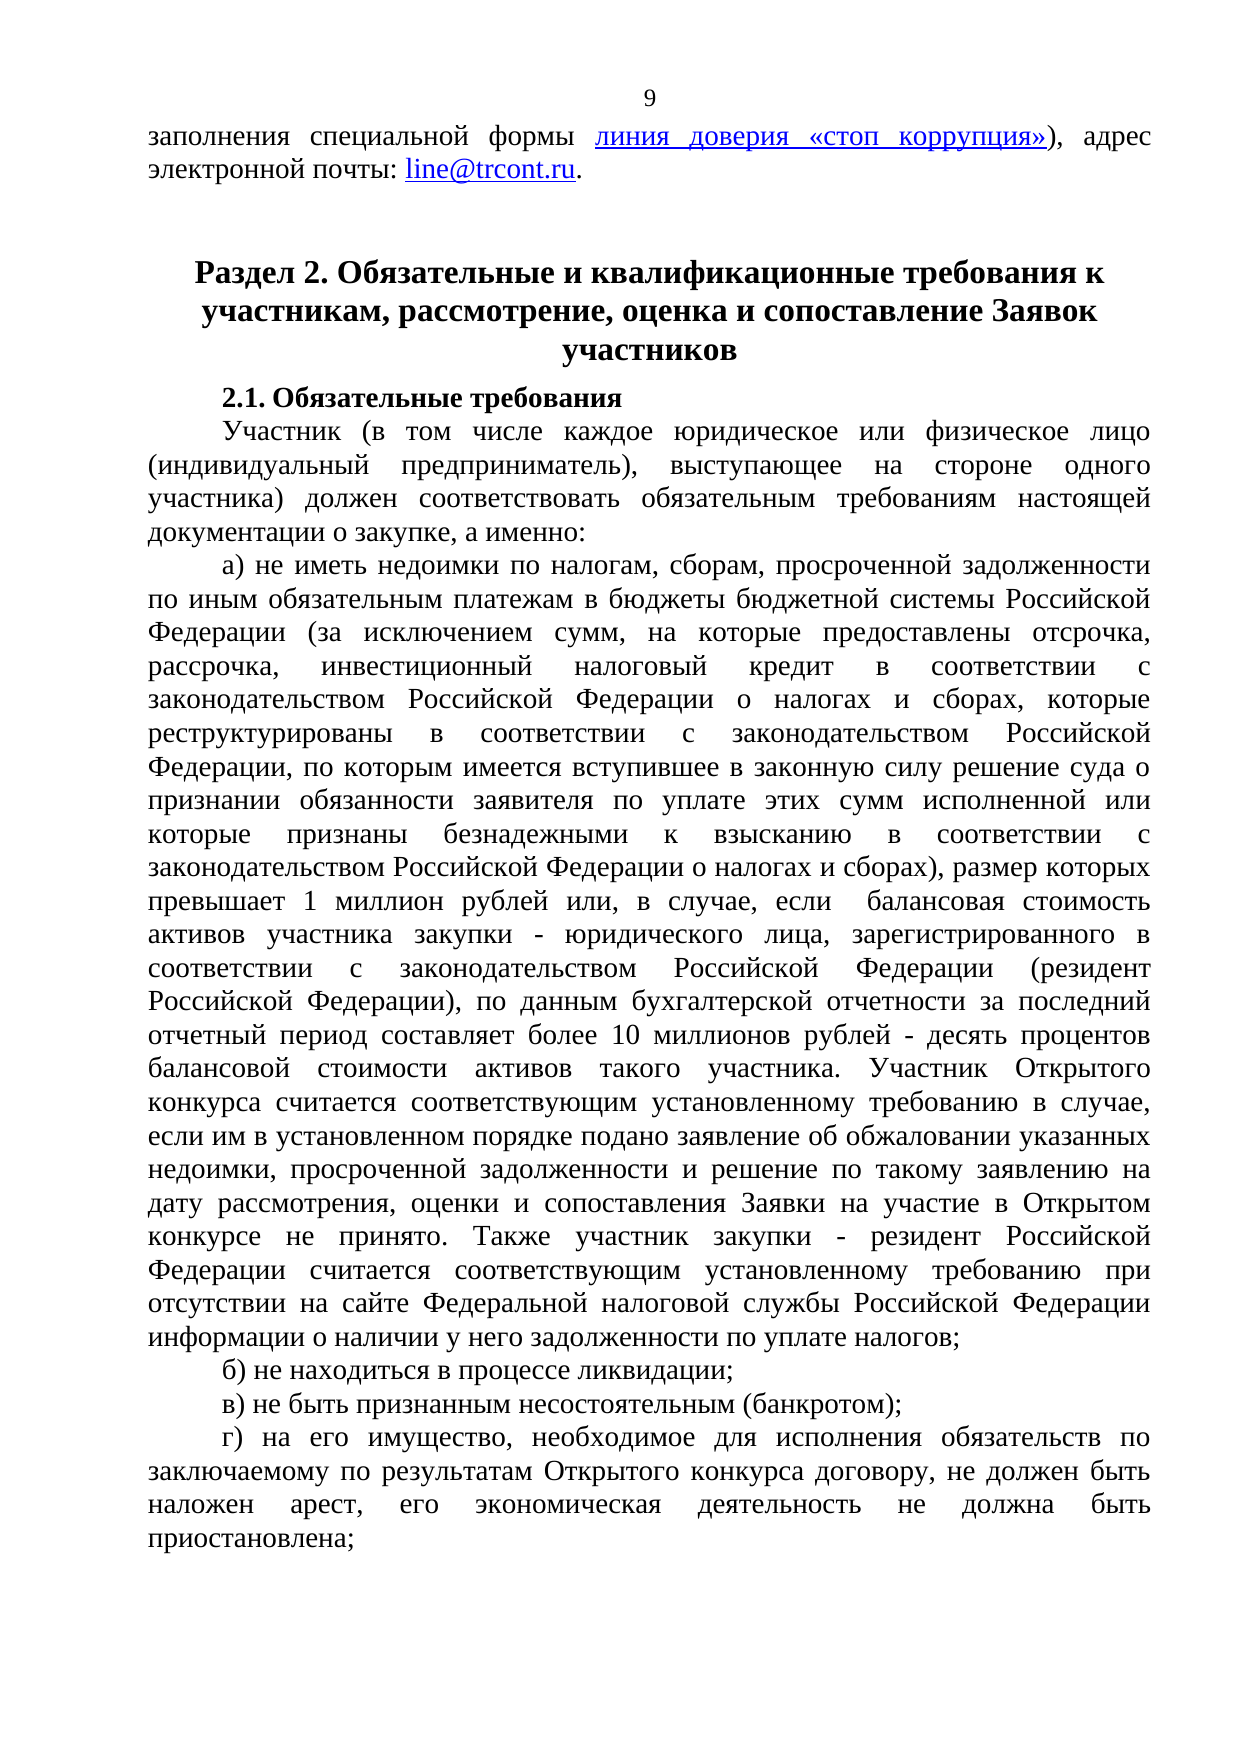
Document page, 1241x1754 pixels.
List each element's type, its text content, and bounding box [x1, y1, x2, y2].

text в) не быть признанным несостоятельным (банкротом); [148, 1386, 1152, 1419]
text Раздел 2. Обязательные и квалификационные требования к участникам, рассмотрение, оценка и сопоставление Заявок участников [148, 252, 1152, 367]
text б) не находиться в процессе ликвидации; [148, 1352, 1152, 1386]
list Обязательные требования [148, 380, 1152, 413]
text г) на его имущество, необходимое для исполнения обязательств по заключаемому по результатам Открытого конкурса договору, не должен быть наложен арест, его экономическая деятельность не должна быть приостановлена; [148, 1419, 1152, 1554]
text а) не иметь недоимки по налогам, сборам, просроченной задолженности по иным обязательным платежам в бюджеты бюджетной системы Российской Федерации (за исключением сумм, на которые предоставлены отсрочка, рассрочка, инвестиционный налоговый кредит в соответствии с законодательством Российской Федерации о налогах и сборах, которые реструктурированы в соответствии с законодательством Российской Федерации, по которым имеется вступившее в законную силу решение суда о признании обязанности заявителя по уплате этих сумм исполненной или которые признаны безнадежными к взысканию в соответствии с законодательством Российской Федерации о налогах и сборах), размер которых превышает 1 миллион рублей или, в случае, если балансовая стоимость активов участника закупки - юридического лица, зарегистрированного в соответствии с законодательством Российской Федерации (резидент Российской Федерации), по данным бухгалтерской отчетности за последний отчетный период составляет более 10 миллионов рублей - десять процентов балансовой стоимости активов такого участника. Участник Открытого конкурса считается соответствующим установленному требованию в случае, если им в установленном порядке подано заявление об обжаловании указанных недоимки, просроченной задолженности и решение по такому заявлению на дату рассмотрения, оценки и сопоставления Заявки на участие в Открытом конкурсе не принято. Также участник закупки - резидент Российской Федерации считается соответствующим установленному требованию при отсутствии на сайте Федеральной налоговой службы Российской Федерации информации о наличии у него задолженности по уплате налогов; [148, 547, 1152, 1352]
text Участник (в том числе каждое юридическое или физическое лицо (индивидуальный предприниматель), выступающее на стороне одного участника) должен соответствовать обязательным требованиям настоящей документации о закупке, а именно: [148, 413, 1152, 547]
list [148, 118, 1152, 185]
